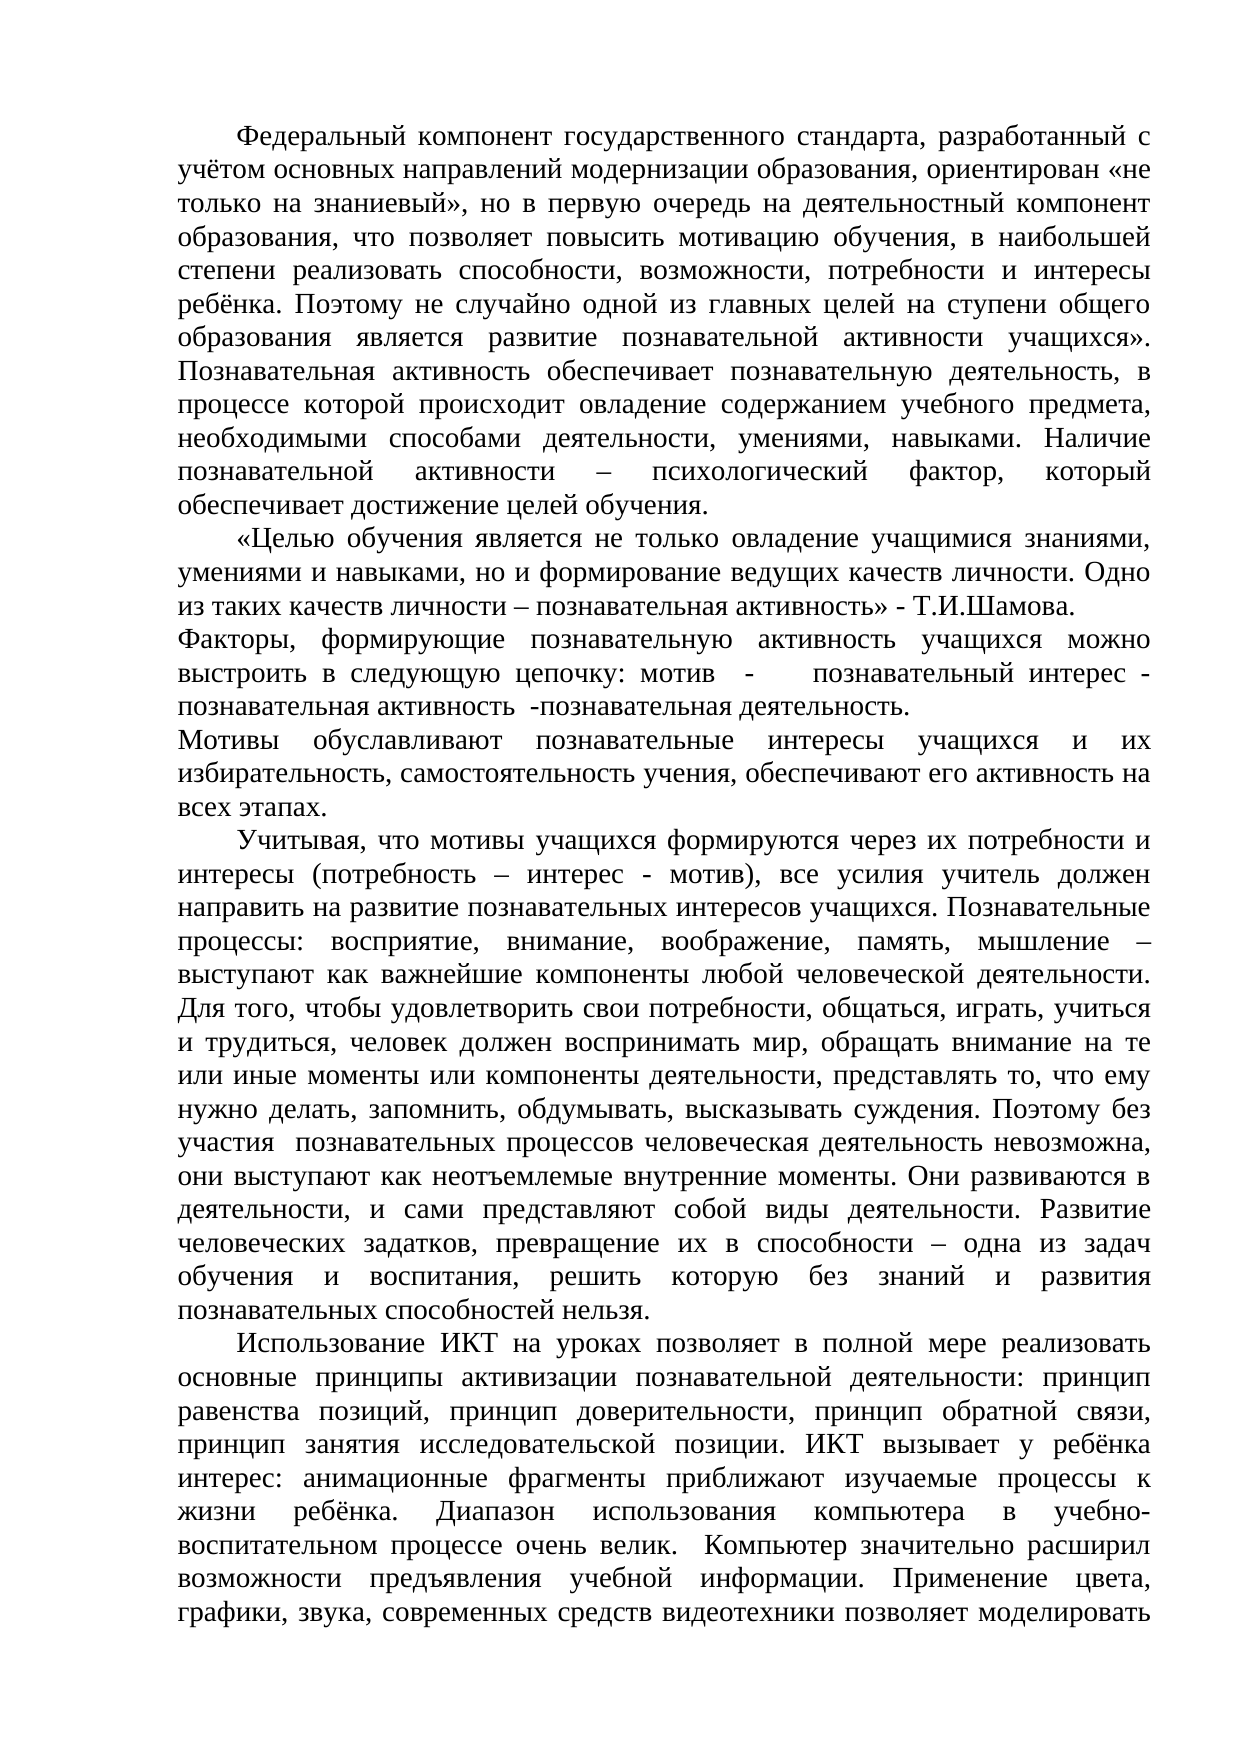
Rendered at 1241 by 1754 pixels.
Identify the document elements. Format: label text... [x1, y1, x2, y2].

text Учитывая, что мотивы учащихся формируются через их потребности и интересы (потребность – интерес - мотив), все усилия учитель должен направить на развитие познавательных интересов учащихся. Познавательные процессы: восприятие, внимание, воображение, память, мышление – выступают как важнейшие компоненты любой человеческой деятельности. Для того, чтобы удовлетворить свои потребности, общаться, играть, учиться и трудиться, человек должен воспринимать мир, обращать внимание на те или иные моменты или компоненты деятельности, представлять то, что ему нужно делать, запомнить, обдумывать, высказывать суждения. Поэтому без участия познавательных процессов человеческая деятельность невозможна, они выступают как неотъемлемые внутренние моменты. Они развиваются в деятельности, и сами представляют собой виды деятельности. Развитие человеческих задатков, превращение их в способности – одна из задач обучения и воспитания, решить которую без знаний и развития познавательных способностей нельзя. [177, 822, 1152, 1326]
text Факторы, формирующие познавательную активность учащихся можно выстроить в следующую цепочку: мотив - познавательный интерес - познавательная активность -познавательная деятельность. [177, 621, 1152, 722]
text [177, 1326, 1152, 1627]
text «Целью обучения является не только овладение учащимися знаниями, умениями и навыками, но и формирование ведущих качеств личности. Одно из таких качеств личности – познавательная активность» - Т.И.Шамова. [177, 521, 1152, 621]
text Мотивы обуславливают познавательные интересы учащихся и их избирательность, самостоятельность учения, обеспечивают его активность на всех этапах. [177, 722, 1152, 822]
text Федеральный компонент государственного стандарта, разработанный с учётом основных направлений модернизации образования, ориентирован «не только на знаниевый», но в первую очередь на деятельностный компонент образования, что позволяет повысить мотивацию обучения, в наибольшей степени реализовать способности, возможности, потребности и интересы ребёнка. Поэтому не случайно одной из главных целей на ступени общего образования является развитие познавательной активности учащихся». Познавательная активность обеспечивает познавательную деятельность, в процессе которой происходит овладение содержанием учебного предмета, необходимыми способами деятельности, умениями, навыками. Наличие познавательной активности – психологический фактор, который обеспечивает достижение целей обучения. [177, 118, 1152, 521]
